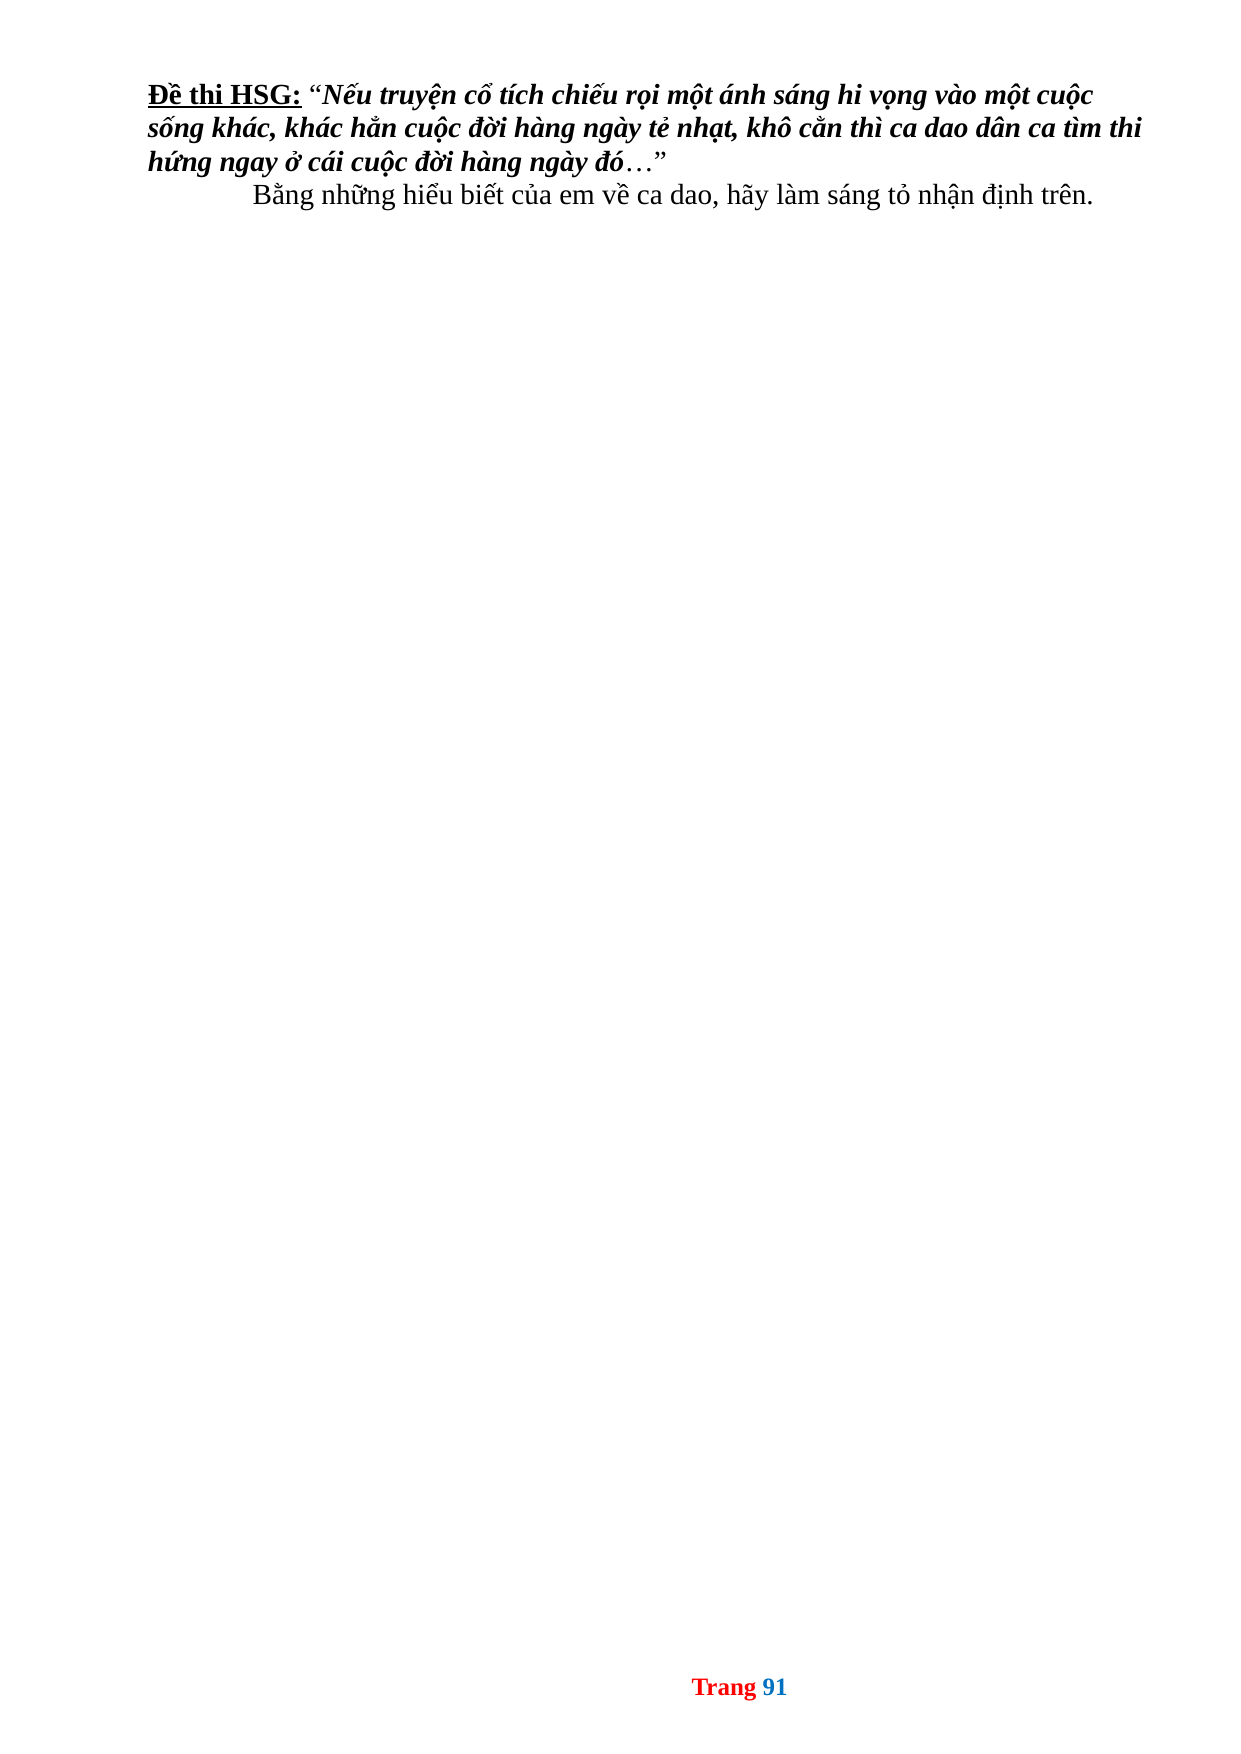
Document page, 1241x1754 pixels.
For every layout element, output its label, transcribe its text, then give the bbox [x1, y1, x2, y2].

text Đề thi HSG: “Nếu truyện cổ tích chiếu rọi một ánh sáng hi vọng vào một cuộc sống khác, khác hẳn cuộc đời hàng ngày tẻ nhạt, khô cằn thì ca dao dân ca tìm thi hứng ngay ở cái cuộc đời hàng ngày đó…” [148, 77, 1152, 177]
text Bằng những hiểu biết của em về ca dao, hãy làm sáng tỏ nhận định trên. [252, 177, 1152, 211]
